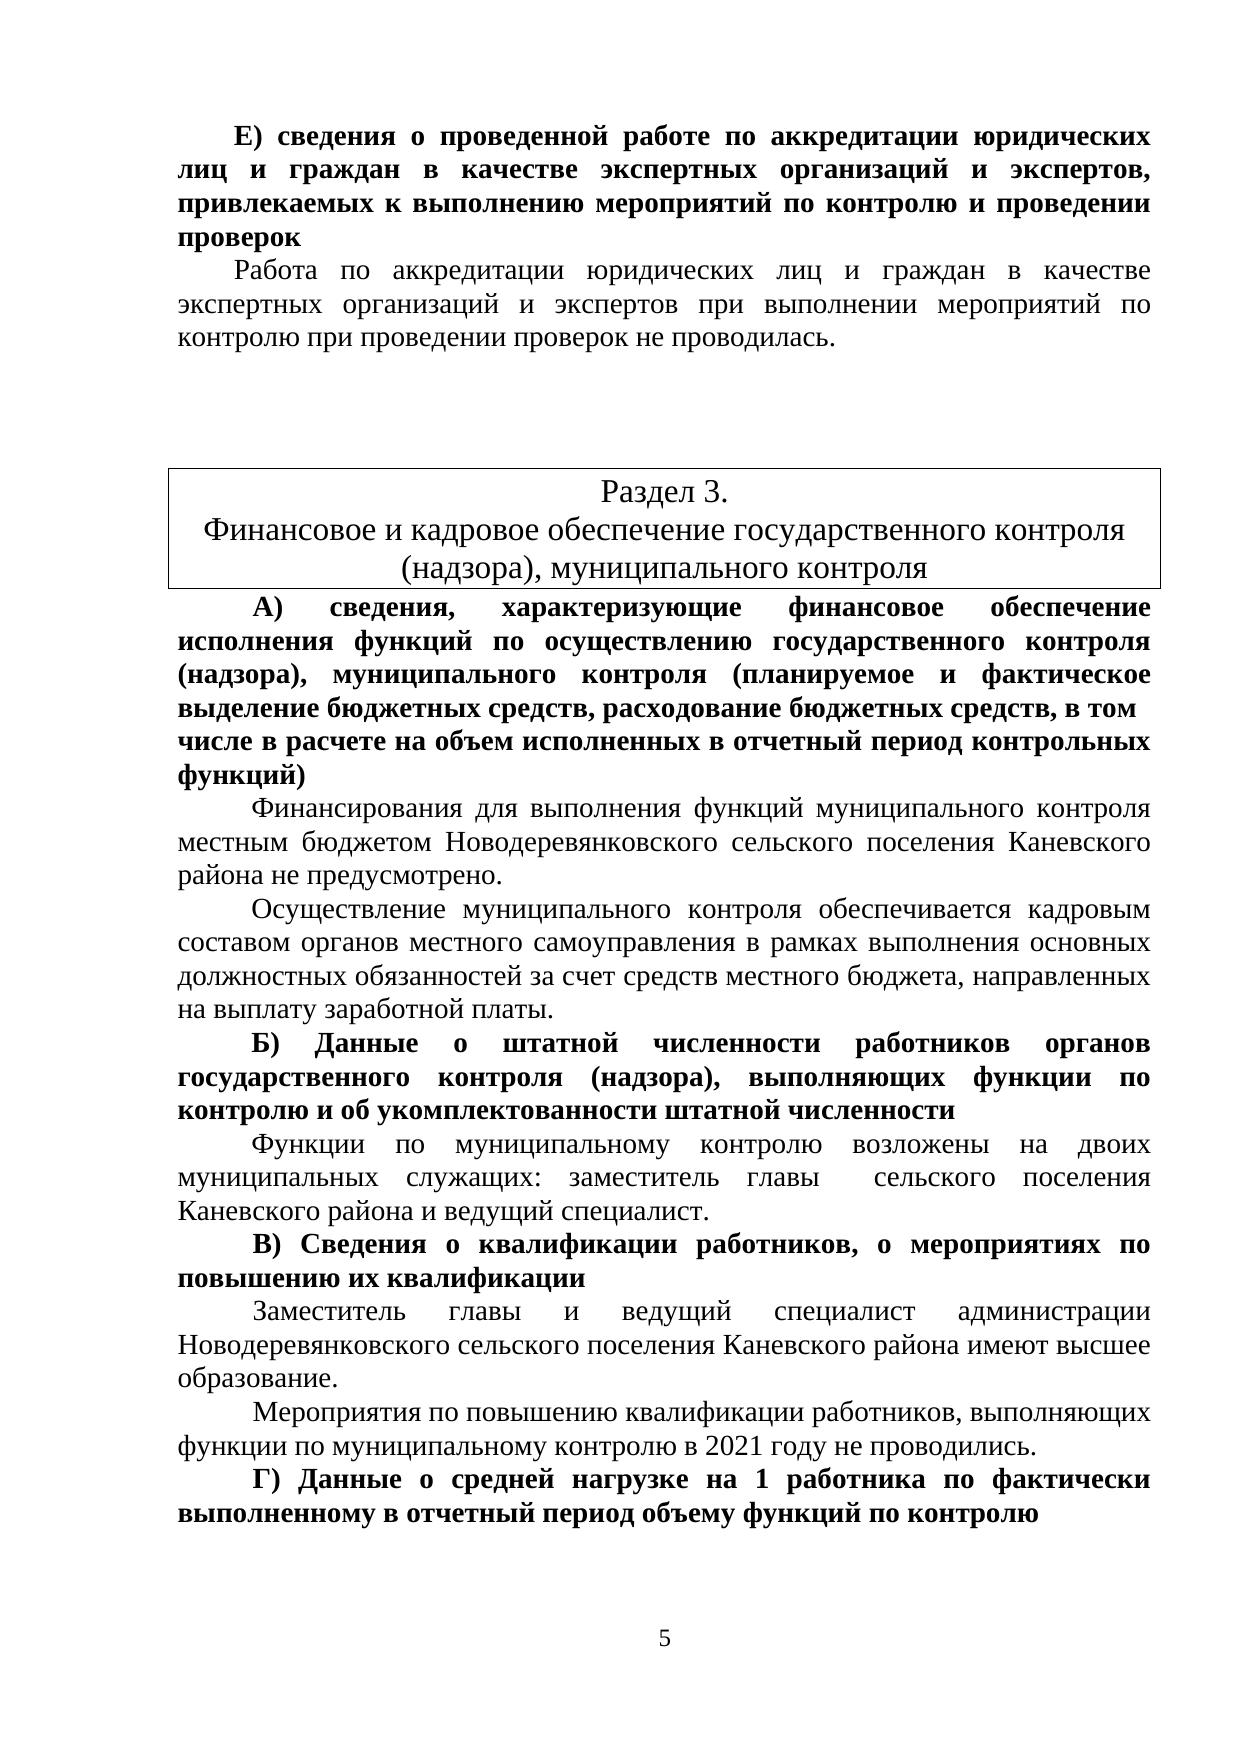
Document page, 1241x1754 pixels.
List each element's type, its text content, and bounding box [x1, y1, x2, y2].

text Финансирования для выполнения функций муниципального контроля местным бюджетом Новодеревянковского сельского поселения Каневского района не предусмотрено. [177, 790, 1152, 891]
text Заместитель главы и ведущий специалист администрации Новодеревянковского сельского поселения Каневского района имеют высшее образование. [177, 1293, 1152, 1394]
text Е) сведения о проведенной работе по аккредитации юридических лиц и граждан в качестве экспертных организаций и экспертов, привлекаемых к выполнению мероприятий по контролю и проведении проверок [177, 118, 1152, 252]
text Г) Данные о средней нагрузке на 1 работника по фактически выполненному в отчетный период объему функций по контролю [177, 1461, 1152, 1528]
text Раздел 3. [169, 469, 1160, 506]
text Б) Данные о штатной численности работников органов государственного контроля (надзора), выполняющих функции по контролю и об укомплектованности штатной численности [177, 1025, 1152, 1126]
text В) Сведения о квалификации работников, о мероприятиях по повышению их квалификации [177, 1226, 1152, 1293]
text Работа по аккредитации юридических лиц и граждан в качестве экспертных организаций и экспертов при выполнении мероприятий по контролю при проведении проверок не проводилась. [177, 252, 1152, 353]
text Осуществление муниципального контроля обеспечивается кадровым составом органов местного самоуправления в рамках выполнения основных должностных обязанностей за счет средств местного бюджета, направленных на выплату заработной платы. [177, 891, 1152, 1025]
text Финансовое и кадровое обеспечение государственного контроля (надзора), муниципального контроля [169, 506, 1160, 588]
text числе в расчете на объем исполненных в отчетный период контрольных функций) [177, 723, 1152, 790]
text А) сведения, характеризующие финансовое обеспечение исполнения функций по осуществлению государственного контроля (надзора), муниципального контроля (планируемое и фактическое выделение бюджетных средств, расходование бюджетных средств, в том [177, 589, 1152, 723]
text Функции по муниципальному контролю возложены на двоих муниципальных служащих: заместитель главы сельского поселения Каневского района и ведущий специалист. [177, 1126, 1152, 1226]
text Мероприятия по повышению квалификации работников, выполняющих функции по муниципальному контролю в 2021 году не проводились. [177, 1394, 1152, 1461]
